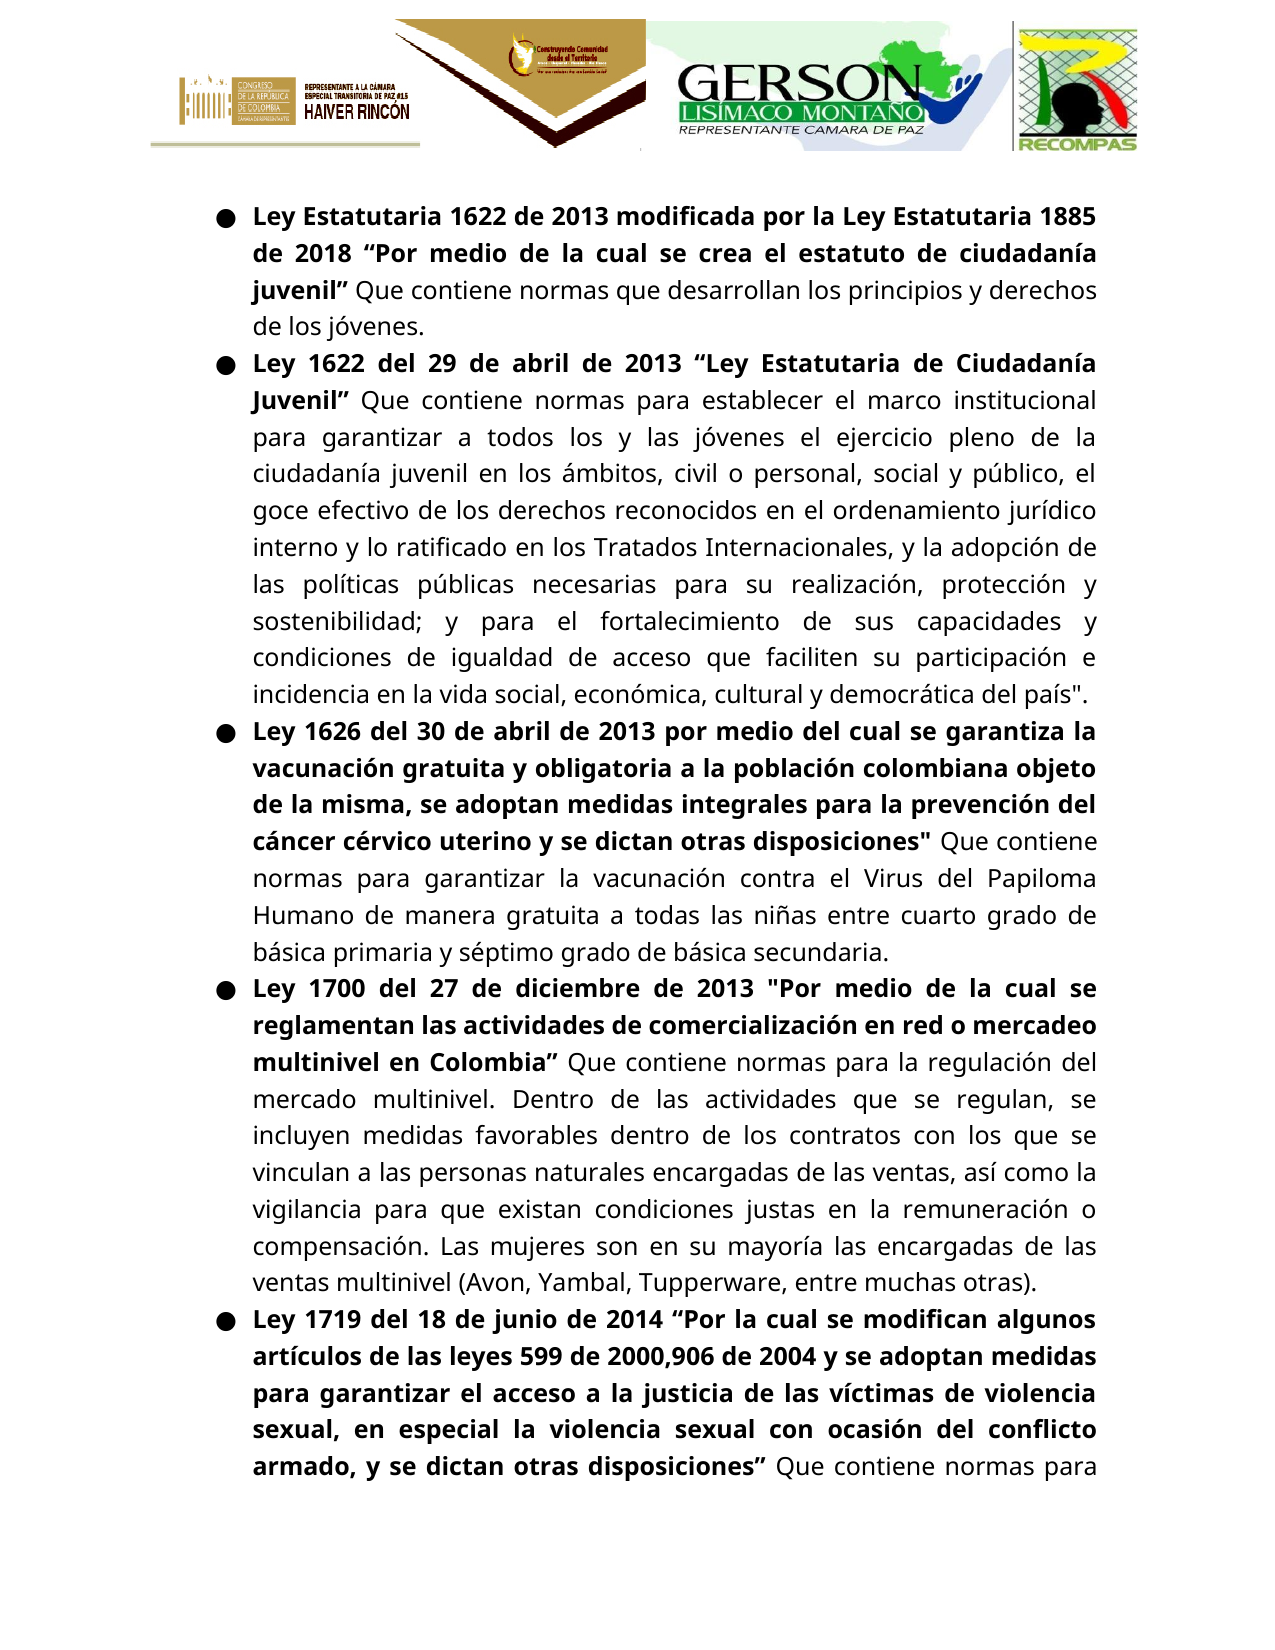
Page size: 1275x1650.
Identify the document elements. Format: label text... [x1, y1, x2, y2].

list Ley 1622 del 29 de abril de 2013 “Ley Estatutaria de Ciudadanía Juvenil” Que contiene normas para establecer el marco institucional para garantizar a todos los y las jóvenes el ejercicio pleno de la ciudadanía juvenil en los ámbitos, civil o personal, social y público, el goce efectivo de los derechos reconocidos en el ordenamiento jurídico interno y lo ratificado en los Tratados Internacionales, y la adopción de las políticas públicas necesarias para su realización, protección y sostenibilidad; y para el fortalecimiento de sus capacidades y condiciones de igualdad de acceso que faciliten su participación e incidencia en la vida social, económica, cultural y democrática del país". [215, 346, 1098, 711]
list Ley 1700 del 27 de diciembre de 2013 "Por medio de la cual se reglamentan las actividades de comercialización en red o mercadeo multinivel en Colombia” Que contiene normas para la regulación del mercado multinivel. Dentro de las actividades que se regulan, se incluyen medidas favorables dentro de los contratos con los que se vinculan a las personas naturales encargadas de las ventas, así como la vigilancia para que existan condiciones justas en la remuneración o compensación. Las mujeres son en su mayoría las encargadas de las ventas multinivel (Avon, Yambal, Tupperware, entre muchas otras). [215, 971, 1098, 1299]
list Ley Estatutaria 1622 de 2013 modificada por la Ley Estatutaria 1885 de 2018 “Por medio de la cual se crea el estatuto de ciudadanía juvenil” Que contiene normas que desarrollan los principios y derechos de los jóvenes. [215, 199, 1098, 343]
picture [150, 19, 1138, 151]
list Ley 1626 del 30 de abril de 2013 por medio del cual se garantiza la vacunación gratuita y obligatoria a la población colombiana objeto de la misma, se adoptan medidas integrales para la prevención del cáncer cérvico uterino y se dictan otras disposiciones" Que contiene normas para garantizar la vacunación contra el Virus del Papiloma Humano de manera gratuita a todas las niñas entre cuarto grado de básica primaria y séptimo grado de básica secundaria. [215, 713, 1098, 968]
